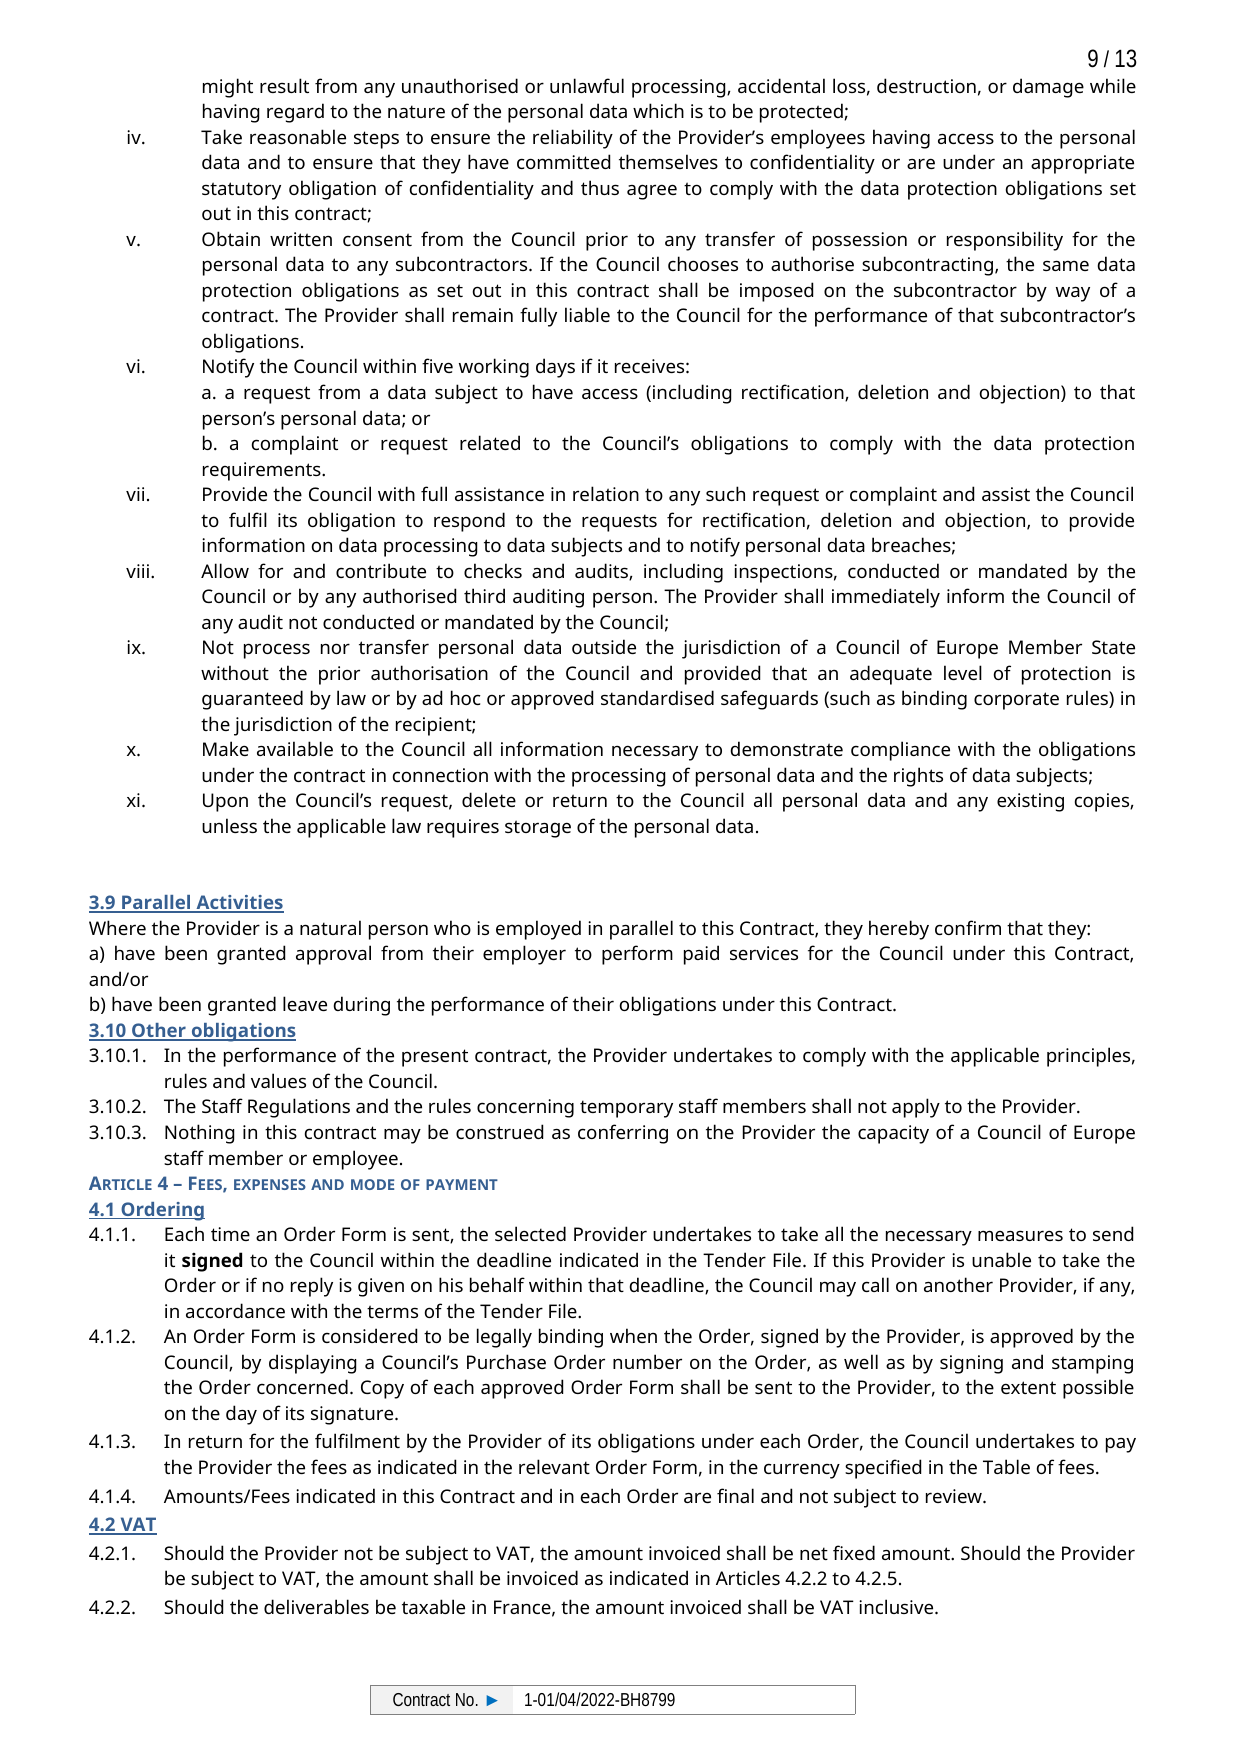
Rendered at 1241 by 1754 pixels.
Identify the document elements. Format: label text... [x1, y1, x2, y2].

list Make available to the Council all information necessary to demonstrate compliance with the obligations under the contract in connection with the processing of personal data and the rights of data subjects; [126, 737, 1137, 788]
list Amounts/Fees indicated in this Contract and in each Order are final and not subject to review. [89, 1483, 1137, 1508]
list Obtain written consent from the Council prior to any transfer of possession or responsibility for the personal data to any subcontractors. If the Council chooses to authorise subcontracting, the same data protection obligations as set out in this contract shall be imposed on the subcontractor by way of a contract. The Provider shall remain fully liable to the Council for the performance of that subcontractor’s obligations. [126, 226, 1137, 354]
text Where the Provider is a natural person who is employed in parallel to this Contract, they hereby confirm that they: [89, 915, 1137, 941]
text 4.2 VAT [89, 1512, 1137, 1537]
text 4.1 Ordering [89, 1196, 1137, 1221]
text 3.10 Other obligations [89, 1017, 1137, 1043]
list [126, 73, 1137, 124]
list The Staff Regulations and the rules concerning temporary staff members shall not apply to the Provider. [89, 1094, 1137, 1119]
list Notify the Council within five working days if it receives: a. a request from a data subject to have access (including rectification, deletion and objection) to that person’s personal data; or b. a complaint or request related to the Council’s obligations to comply with the data protection requirements. [126, 354, 1137, 481]
list Should the deliverables be taxable in France, the amount invoiced shall be VAT inclusive. [89, 1594, 1137, 1620]
list Each time an Order Form is sent, the selected Provider undertakes to take all the necessary measures to send it signed to the Council within the deadline indicated in the Tender File. If this Provider is unable to take the Order or if no reply is given on his behalf within that deadline, the Council may call on another Provider, if any, in accordance with the terms of the Tender File. [89, 1221, 1137, 1323]
text Article 4 – Fees, expenses and mode of payment [89, 1170, 1137, 1196]
list Take reasonable steps to ensure the reliability of the Provider’s employees having access to the personal data and to ensure that they have committed themselves to confidentiality or are under an appropriate statutory obligation of confidentiality and thus agree to comply with the data protection obligations set out in this contract; [126, 124, 1137, 226]
list An Order Form is considered to be legally binding when the Order, signed by the Provider, is approved by the Council, by displaying a Council’s Purchase Order number on the Order, as well as by signing and stamping the Order concerned. Copy of each approved Order Form shall be sent to the Provider, to the extent possible on the day of its signature. [89, 1323, 1137, 1426]
list Not process nor transfer personal data outside the jurisdiction of a Council of Europe Member State without the prior authorisation of the Council and provided that an adequate level of protection is guaranteed by law or by ad hoc or approved standardised safeguards (such as binding corporate rules) in the jurisdiction of the recipient; [126, 634, 1137, 737]
list In the performance of the present contract, the Provider undertakes to comply with the applicable principles, rules and values of the Council. [89, 1043, 1137, 1094]
list Nothing in this contract may be construed as conferring on the Provider the capacity of a Council of Europe staff member or employee. [89, 1119, 1137, 1170]
list In return for the fulfilment by the Provider of its obligations under each Order, the Council undertakes to pay the Provider the fees as indicated in the relevant Order Form, in the currency specified in the Table of fees. [89, 1429, 1137, 1480]
list Upon the Council’s request, delete or return to the Council all personal data and any existing copies, unless the applicable law requires storage of the personal data. [126, 788, 1137, 839]
list Should the Provider not be subject to VAT, the amount invoiced shall be net fixed amount. Should the Provider be subject to VAT, the amount shall be invoiced as indicated in Articles 4.2.2 to 4.2.5. [89, 1540, 1137, 1591]
list Allow for and contribute to checks and audits, including inspections, conducted or mandated by the Council or by any authorised third auditing person. The Provider shall immediately inform the Council of any audit not conducted or mandated by the Council; [126, 558, 1137, 634]
text a) have been granted approval from their employer to perform paid services for the Council under this Contract, and/or [89, 941, 1137, 992]
list Provide the Council with full assistance in relation to any such request or complaint and assist the Council to fulfil its obligation to respond to the requests for rectification, deletion and objection, to provide information on data processing to data subjects and to notify personal data breaches; [126, 481, 1137, 558]
text b) have been granted leave during the performance of their obligations under this Contract. [89, 992, 1137, 1017]
text 3.9 Parallel Activities [89, 890, 1137, 915]
